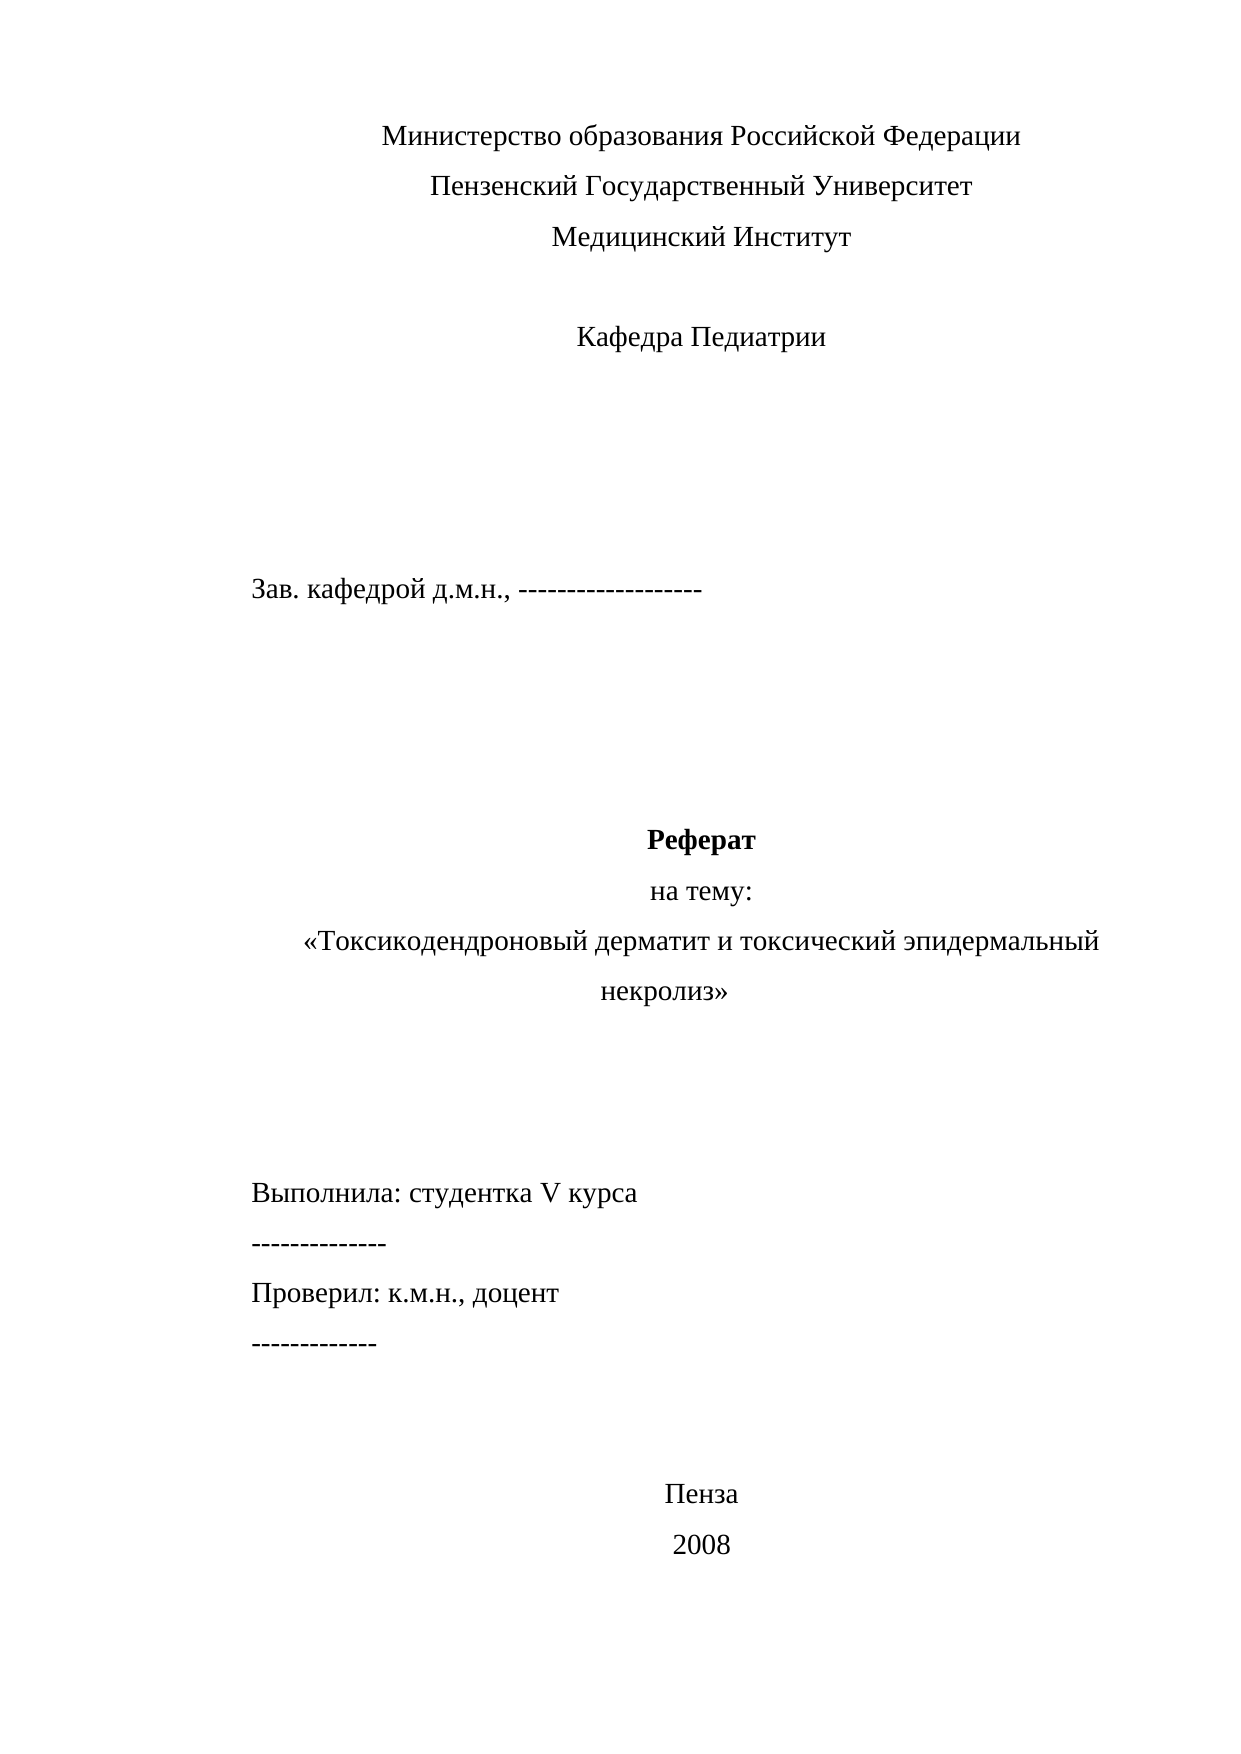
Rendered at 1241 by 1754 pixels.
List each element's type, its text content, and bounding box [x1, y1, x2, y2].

text Пенза [177, 1477, 1152, 1510]
text ------------- [177, 1326, 1152, 1359]
text Кафедра Педиатрии [177, 319, 1152, 353]
text Проверил: к.м.н., доцент [177, 1275, 1152, 1309]
text Выполнила: студентка V курса [177, 1175, 1152, 1208]
text -------------- [177, 1225, 1152, 1258]
text Министерство образования Российской Федерации [177, 118, 1152, 152]
text «Токсикодендроновый дерматит и токсический эпидермальный некролиз» [177, 923, 1152, 1007]
text Медицинский Институт [177, 219, 1152, 252]
text Пензенский Государственный Университет [177, 168, 1152, 202]
text 2008 [177, 1527, 1152, 1560]
text на тему: [177, 873, 1152, 906]
text Зав. кафедрой д.м.н., ------------------- [177, 571, 1152, 604]
text Реферат [177, 822, 1152, 856]
